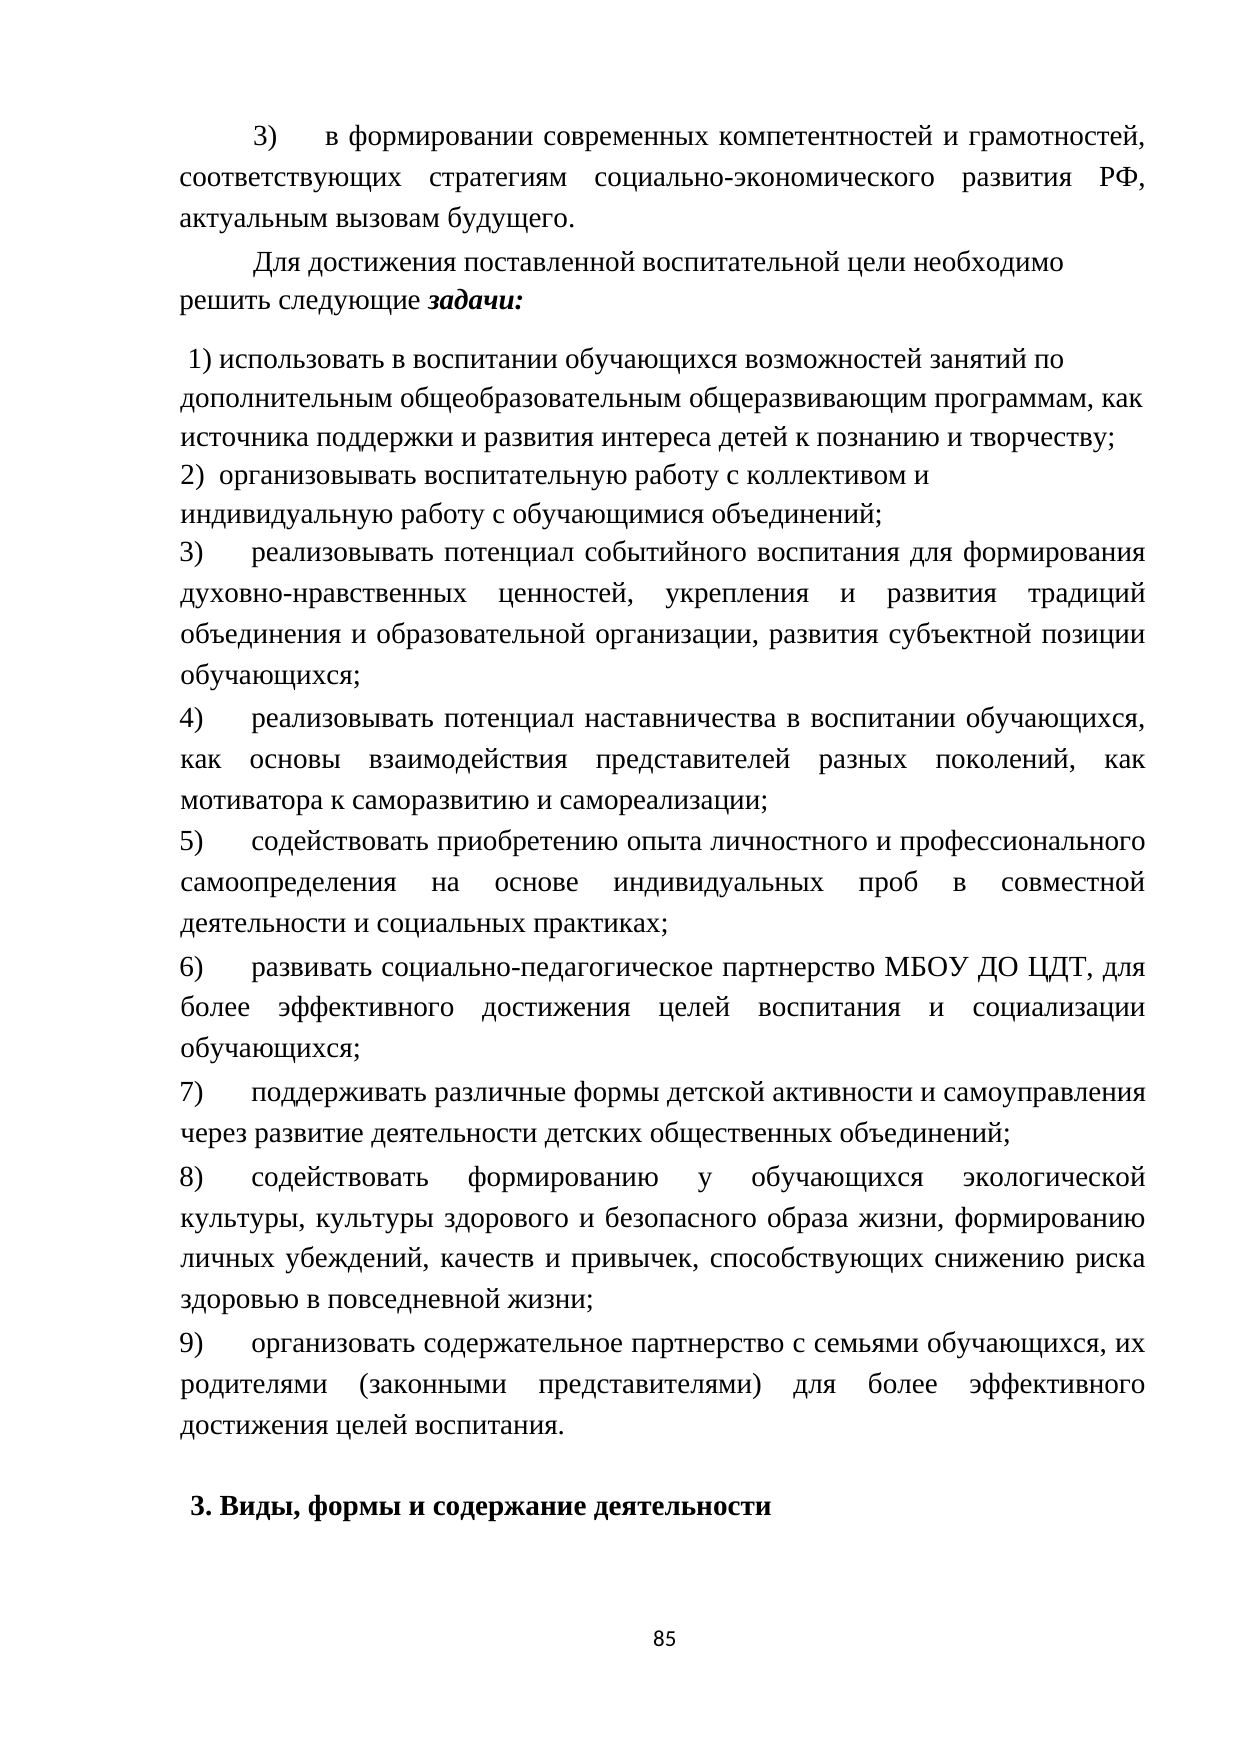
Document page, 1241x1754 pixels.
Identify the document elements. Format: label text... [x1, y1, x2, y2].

list организовать содержательное партнерство с семьями обучающихся, их родителями (законными представителями) для более эффективного достижения целей воспитания. [179, 1325, 1146, 1440]
text Для достижения поставленной воспитательной цели необходимо решить следующие задачи: [179, 244, 1146, 316]
subtitle 3. Виды, формы и содержание деятельности [190, 1488, 1135, 1522]
list развивать социально-педагогическое партнерство МБОУ ДО ЦДТ, для более эффективного достижения целей воспитания и социализации обучающихся; [179, 949, 1146, 1064]
list реализовывать потенциал наставничества в воспитании обучающихся, как основы взаимодействия представителей разных поколений, как мотиватора к саморазвитию и самореализации; [179, 701, 1146, 816]
list в формировании современных компетентностей и грамотностей, соответствующих стратегиям социально-экономического развития РФ, актуальным вызовам будущего. [179, 118, 1146, 233]
text 1) использовать в воспитании обучающихся возможностей занятий по дополнительным общеобразовательным общеразвивающим программам, как источника поддержки и развития интереса детей к познанию и творчеству; [180, 342, 1146, 452]
list содействовать приобретению опыта личностного и профессионального самоопределения на основе индивидуальных проб в совместной деятельности и социальных практиках; [179, 823, 1146, 938]
list поддерживать различные формы детской активности и самоуправления через развитие деятельности детских общественных объединений; [179, 1074, 1146, 1148]
list содействовать формированию у обучающихся экологической культуры, культуры здорового и безопасного образа жизни, формированию личных убеждений, качеств и привычек, способствующих снижению риска здоровью в повседневной жизни; [179, 1159, 1146, 1315]
text 2) организовывать воспитательную работу с коллективом и индивидуальную работу с обучающимися объединений; [180, 457, 1146, 529]
list реализовывать потенциал событийного воспитания для формирования духовно-нравственных ценностей, укрепления и развития традиций объединения и образовательной организации, развития субъектной позиции обучающихся; [179, 534, 1146, 690]
